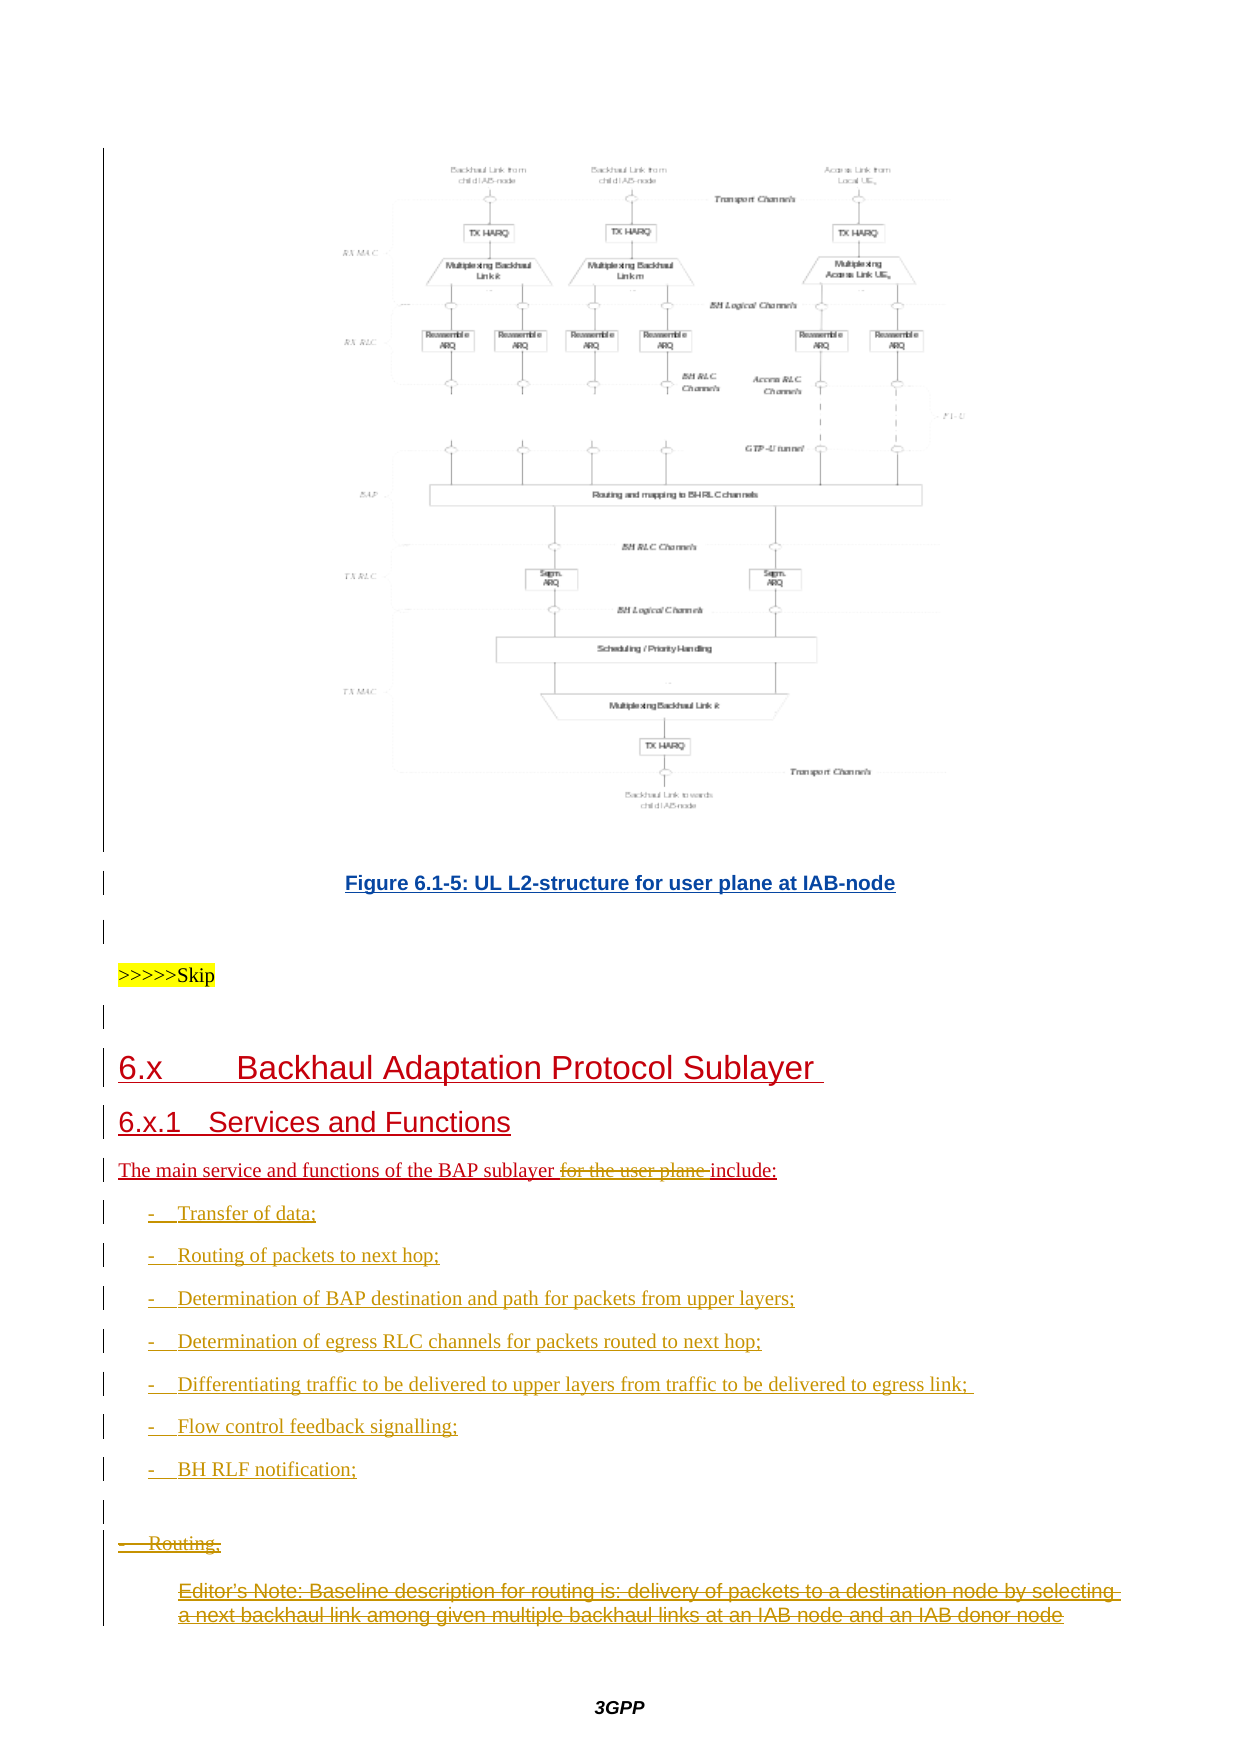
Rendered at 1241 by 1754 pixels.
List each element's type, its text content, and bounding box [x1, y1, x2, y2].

text >>>>>Skip [118, 962, 1122, 987]
